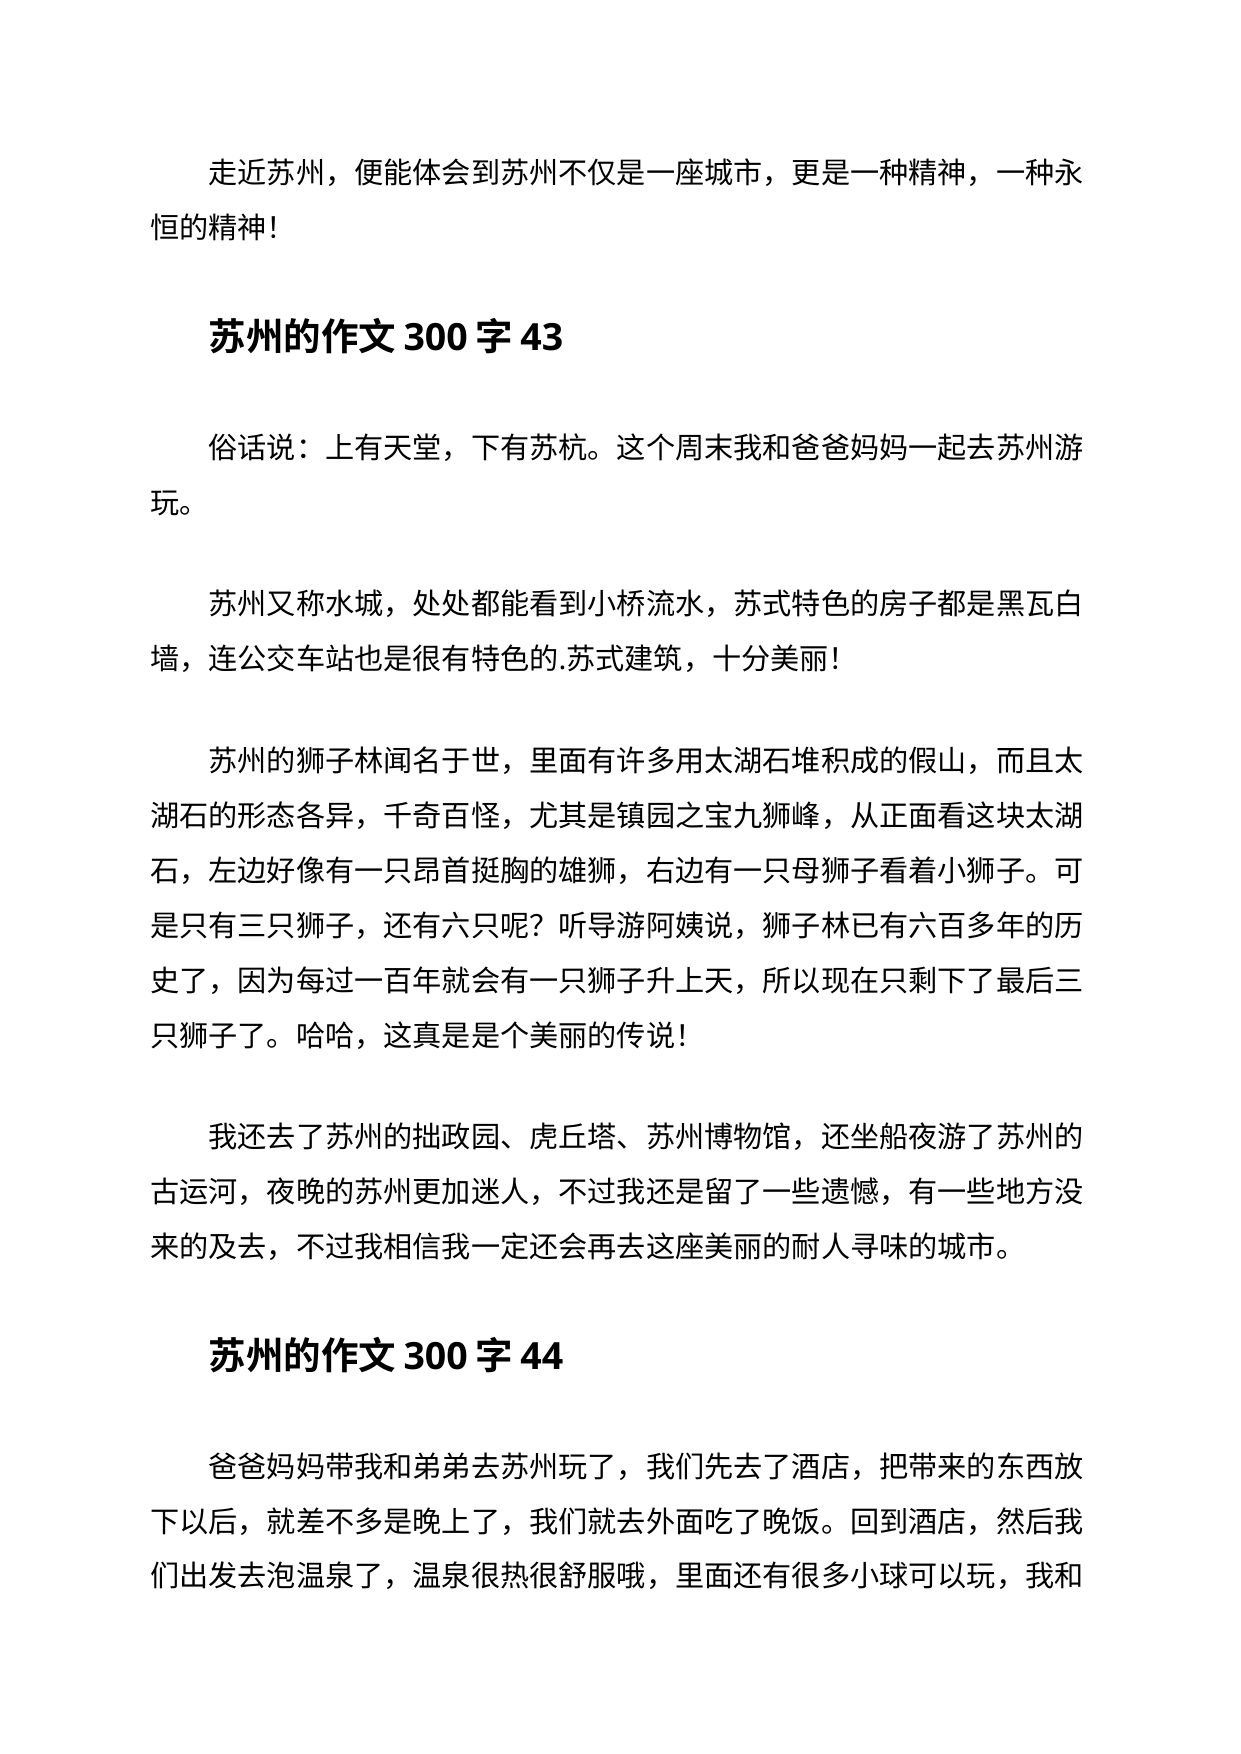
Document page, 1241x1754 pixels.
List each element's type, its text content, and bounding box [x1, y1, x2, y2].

text 走近苏州，便能体会到苏州不仅是一座城市，更是一种精神，一种永恒的精神！ [150, 150, 1090, 247]
text 俗话说：上有天堂，下有苏杭。这个周末我和爸爸妈妈一起去苏州游玩。 [150, 424, 1090, 521]
text 我还去了苏州的拙政园、虎丘塔、苏州博物馆，还坐船夜游了苏州的古运河，夜晚的苏州更加迷人，不过我还是留了一些遗憾，有一些地方没来的及去，不过我相信我一定还会再去这座美丽的耐人寻味的城市。 [150, 1114, 1090, 1266]
text 苏州的狮子林闻名于世，里面有许多用太湖石堆积成的假山，而且太湖石的形态各异，千奇百怪，尤其是镇园之宝九狮峰，从正面看这块太湖石，左边好像有一只昂首挺胸的雄狮，右边有一只母狮子看着小狮子。可是只有三只狮子，还有六只呢？听导游阿姨说，狮子林已有六百多年的历史了，因为每过一百年就会有一只狮子升上天，所以现在只剩下了最后三只狮子了。哈哈，这真是是个美丽的传说！ [150, 738, 1090, 1054]
text 苏州的作文300字44 [150, 1326, 1090, 1380]
text 苏州的作文300字43 [150, 307, 1090, 361]
text 苏州又称水城，处处都能看到小桥流水，苏式特色的房子都是黑瓦白墙，连公交车站也是很有特色的.苏式建筑，十分美丽！ [150, 581, 1090, 678]
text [150, 1443, 1090, 1595]
